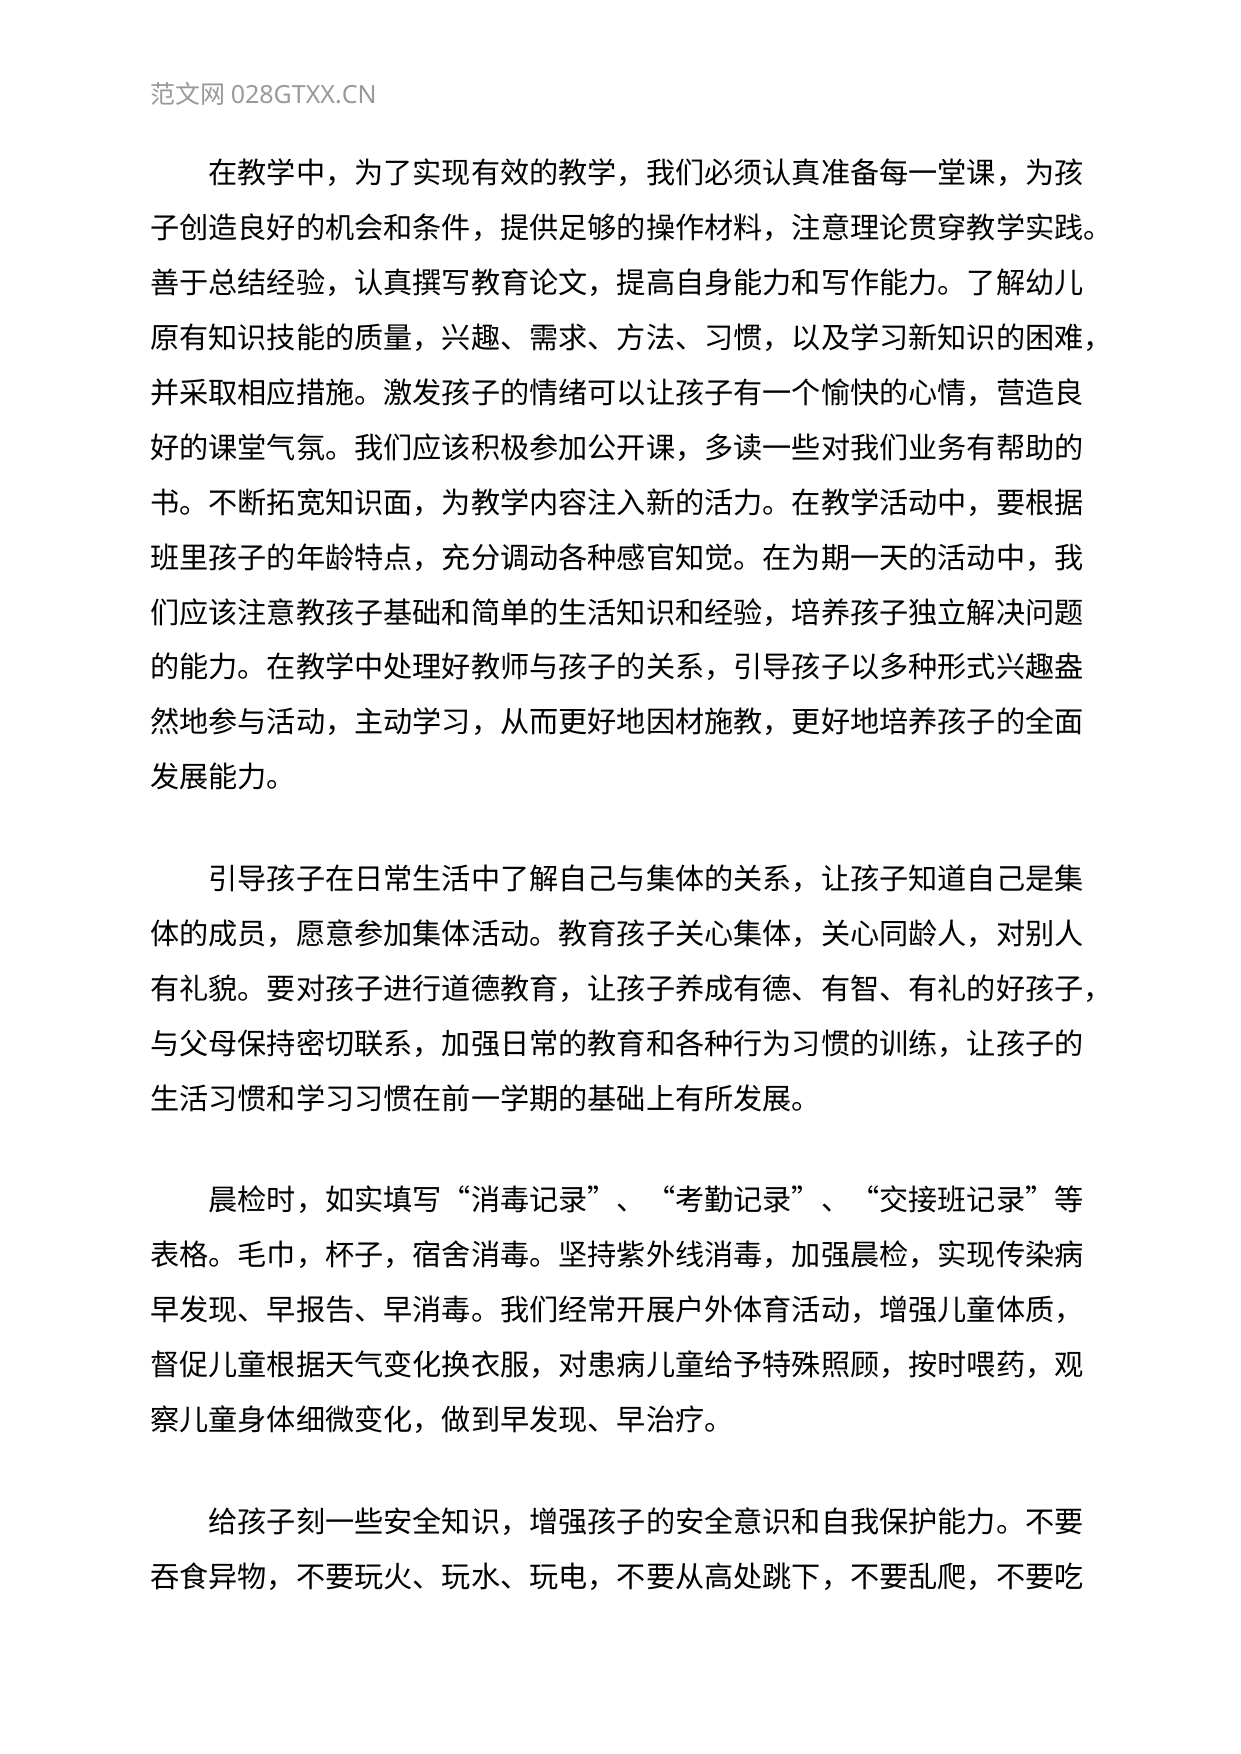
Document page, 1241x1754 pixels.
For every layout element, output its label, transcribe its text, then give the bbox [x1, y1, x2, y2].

text 晨检时，如实填写“消毒记录”、“考勤记录”、“交接班记录”等表格。毛巾，杯子，宿舍消毒。坚持紫外线消毒，加强晨检，实现传染病早发现、早报告、早消毒。我们经常开展户外体育活动，增强儿童体质，督促儿童根据天气变化换衣服，对患病儿童给予特殊照顾，按时喂药，观察儿童身体细微变化，做到早发现、早治疗。 [150, 1177, 1090, 1439]
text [150, 1498, 1090, 1596]
text 引导孩子在日常生活中了解自己与集体的关系，让孩子知道自己是集体的成员，愿意参加集体活动。教育孩子关心集体，关心同龄人，对别人有礼貌。要对孩子进行道德教育，让孩子养成有德、有智、有礼的好孩子，与父母保持密切联系，加强日常的教育和各种行为习惯的训练，让孩子的生活习惯和学习习惯在前一学期的基础上有所发展。 [150, 856, 1090, 1117]
text 在教学中，为了实现有效的教学，我们必须认真准备每一堂课，为孩子创造良好的机会和条件，提供足够的操作材料，注意理论贯穿教学实践。善于总结经验，认真撰写教育论文，提高自身能力和写作能力。了解幼儿原有知识技能的质量，兴趣、需求、方法、习惯，以及学习新知识的困难，并采取相应措施。激发孩子的情绪可以让孩子有一个愉快的心情，营造良好的课堂气氛。我们应该积极参加公开课，多读一些对我们业务有帮助的书。不断拓宽知识面，为教学内容注入新的活力。在教学活动中，要根据班里孩子的年龄特点，充分调动各种感官知觉。在为期一天的活动中，我们应该注意教孩子基础和简单的生活知识和经验，培养孩子独立解决问题的能力。在教学中处理好教师与孩子的关系，引导孩子以多种形式兴趣盎然地参与活动，主动学习，从而更好地因材施教，更好地培养孩子的全面发展能力。 [150, 150, 1090, 796]
